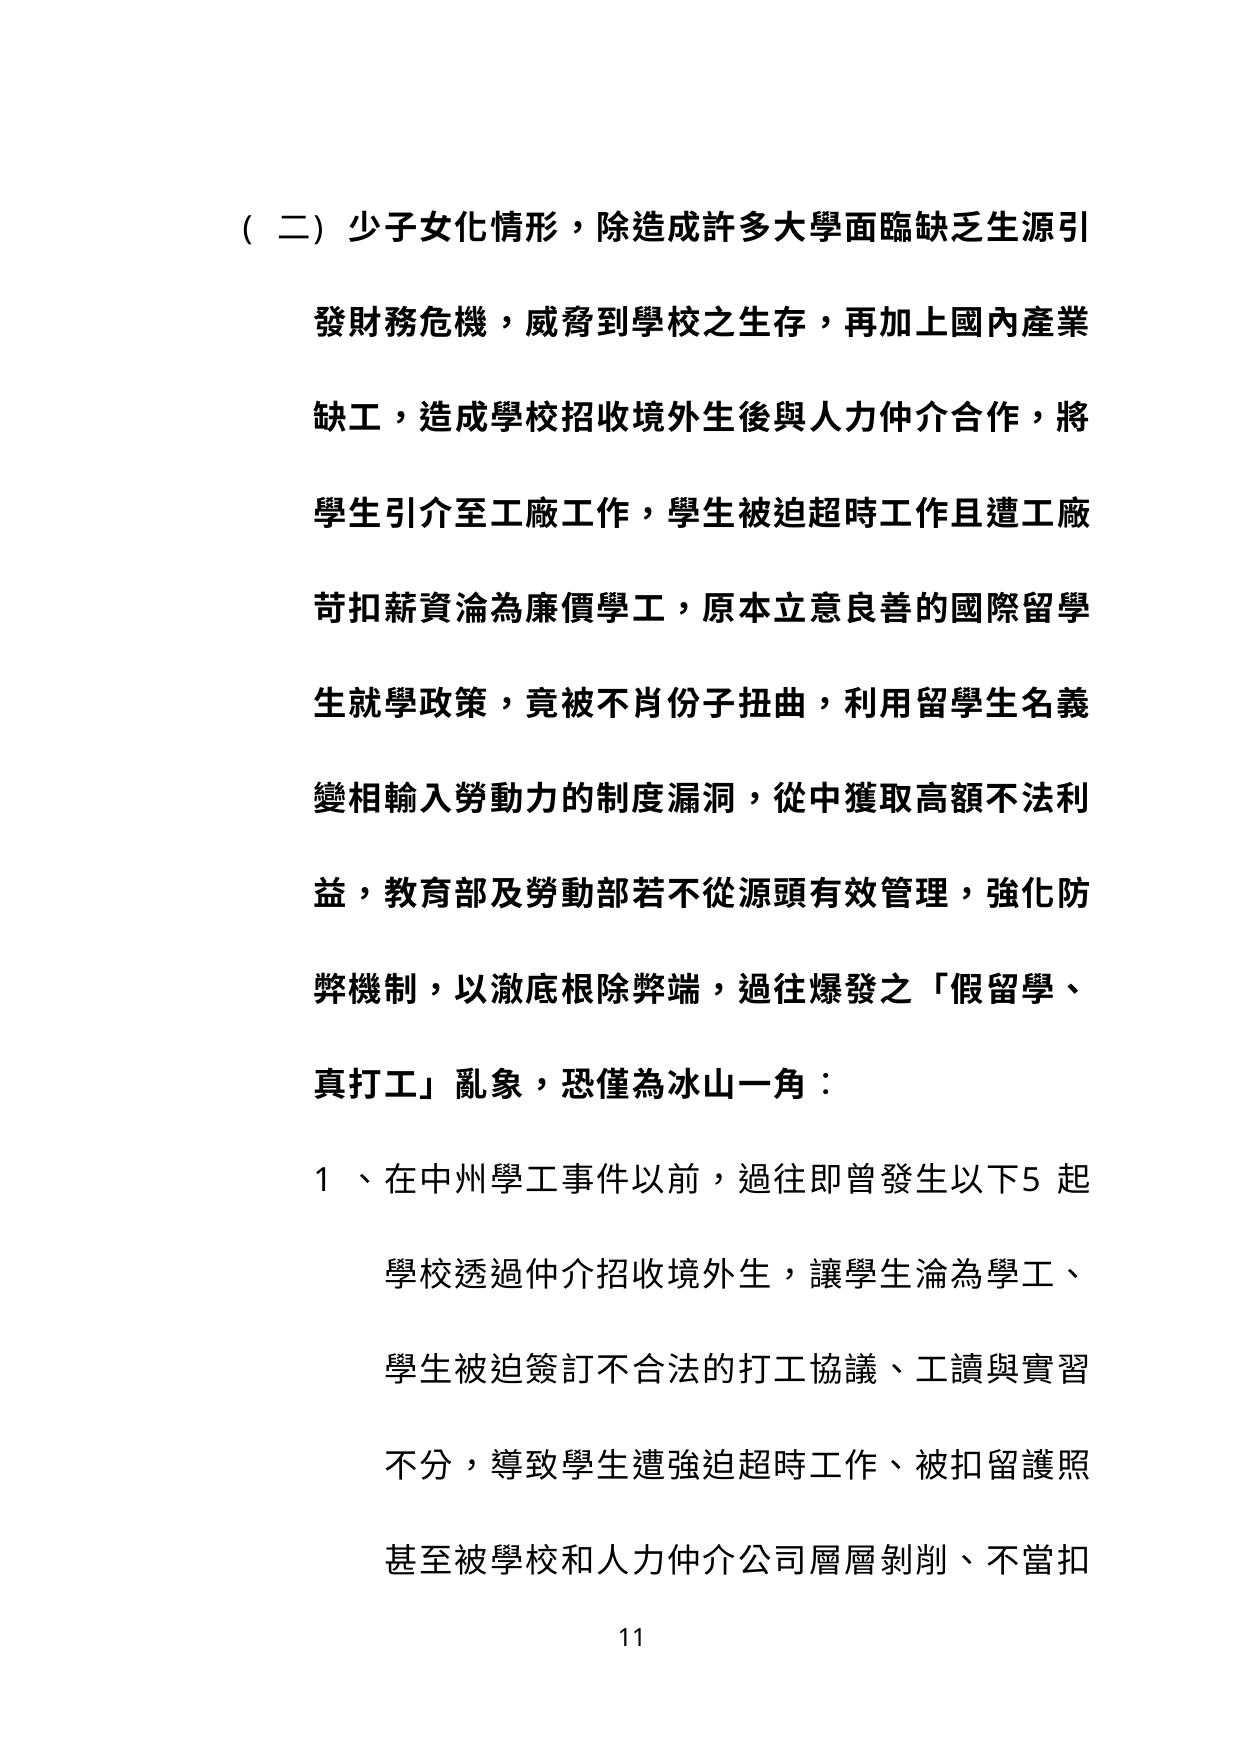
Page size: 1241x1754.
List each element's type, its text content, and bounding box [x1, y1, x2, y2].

subtitle 少子女化情形，除造成許多大學面臨缺乏生源引發財務危機，威脅到學校之生存，再加上國內產業缺工，造成學校招收境外生後與人力仲介合作，將學生引介至工廠工作，學生被迫超時工作且遭工廠苛扣薪資淪為廉價學工，原本立意良善的國際留學生就學政策，竟被不肖份子扭曲，利用留學生名義變相輸入勞動力的制度漏洞，從中獲取高額不法利益，教育部及勞動部若不從源頭有效管理，強化防弊機制，以澈底根除弊端，過往爆發之「假留學、真打工」亂象，恐僅為冰山一角： [242, 177, 1092, 1129]
